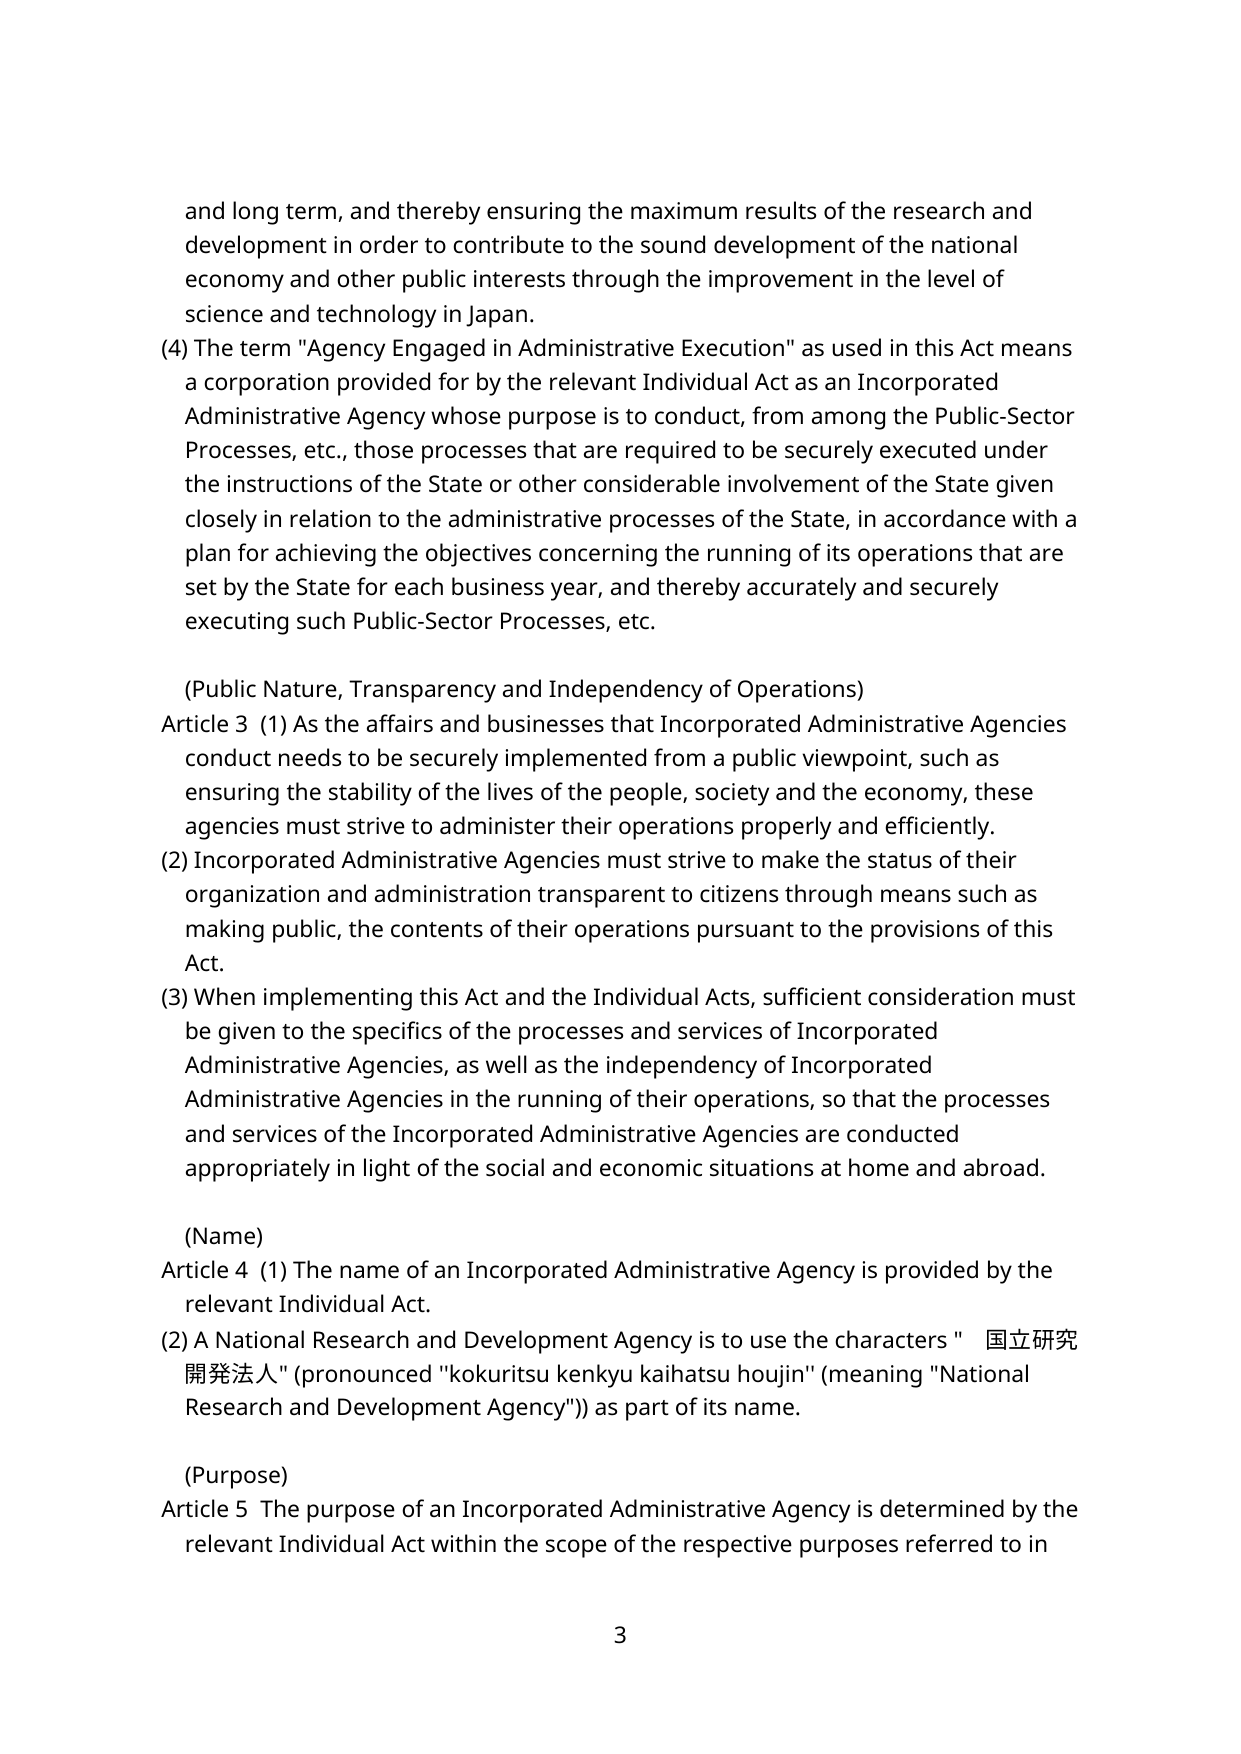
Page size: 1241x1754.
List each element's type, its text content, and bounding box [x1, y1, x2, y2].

text (2) A National Research and Development Agency is to use the characters "国立研究開発法人" (pronounced ''kokuritsu kenkyu kaihatsu houjin'' (meaning "National Research and Development Agency")) as part of its name. [161, 1321, 1079, 1424]
text Article 3 (1) As the affairs and businesses that Incorporated Administrative Agencies conduct needs to be securely implemented from a public viewpoint, such as ensuring the stability of the lives of the people, society and the economy, these agencies must strive to administer their operations properly and efficiently. [161, 706, 1079, 843]
text (Name) [184, 1219, 1079, 1253]
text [161, 194, 1079, 330]
text (2) Incorporated Administrative Agencies must strive to make the status of their organization and administration transparent to citizens through means such as making public, the contents of their operations pursuant to the provisions of this Act. [161, 843, 1079, 979]
text (Public Nature, Transparency and Independency of Operations) [184, 672, 1079, 706]
text (3) When implementing this Act and the Individual Acts, sufficient consideration must be given to the specifics of the processes and services of Incorporated Administrative Agencies, as well as the independency of Incorporated Administrative Agencies in the running of their operations, so that the processes and services of the Incorporated Administrative Agencies are conducted appropriately in light of the social and economic situations at home and abroad. [161, 979, 1079, 1184]
text (Purpose) [184, 1458, 1079, 1492]
text Article 4 (1) The name of an Incorporated Administrative Agency is provided by the relevant Individual Act. [161, 1253, 1079, 1321]
text (4) The term "Agency Engaged in Administrative Execution" as used in this Act means a corporation provided for by the relevant Individual Act as an Incorporated Administrative Agency whose purpose is to conduct, from among the Public-Sector Processes, etc., those processes that are required to be securely executed under the instructions of the State or other considerable involvement of the State given closely in relation to the administrative processes of the State, in accordance with a plan for achieving the objectives concerning the running of its operations that are set by the State for each business year, and thereby accurately and securely executing such Public-Sector Processes, etc. [161, 330, 1079, 638]
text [161, 1492, 1079, 1560]
